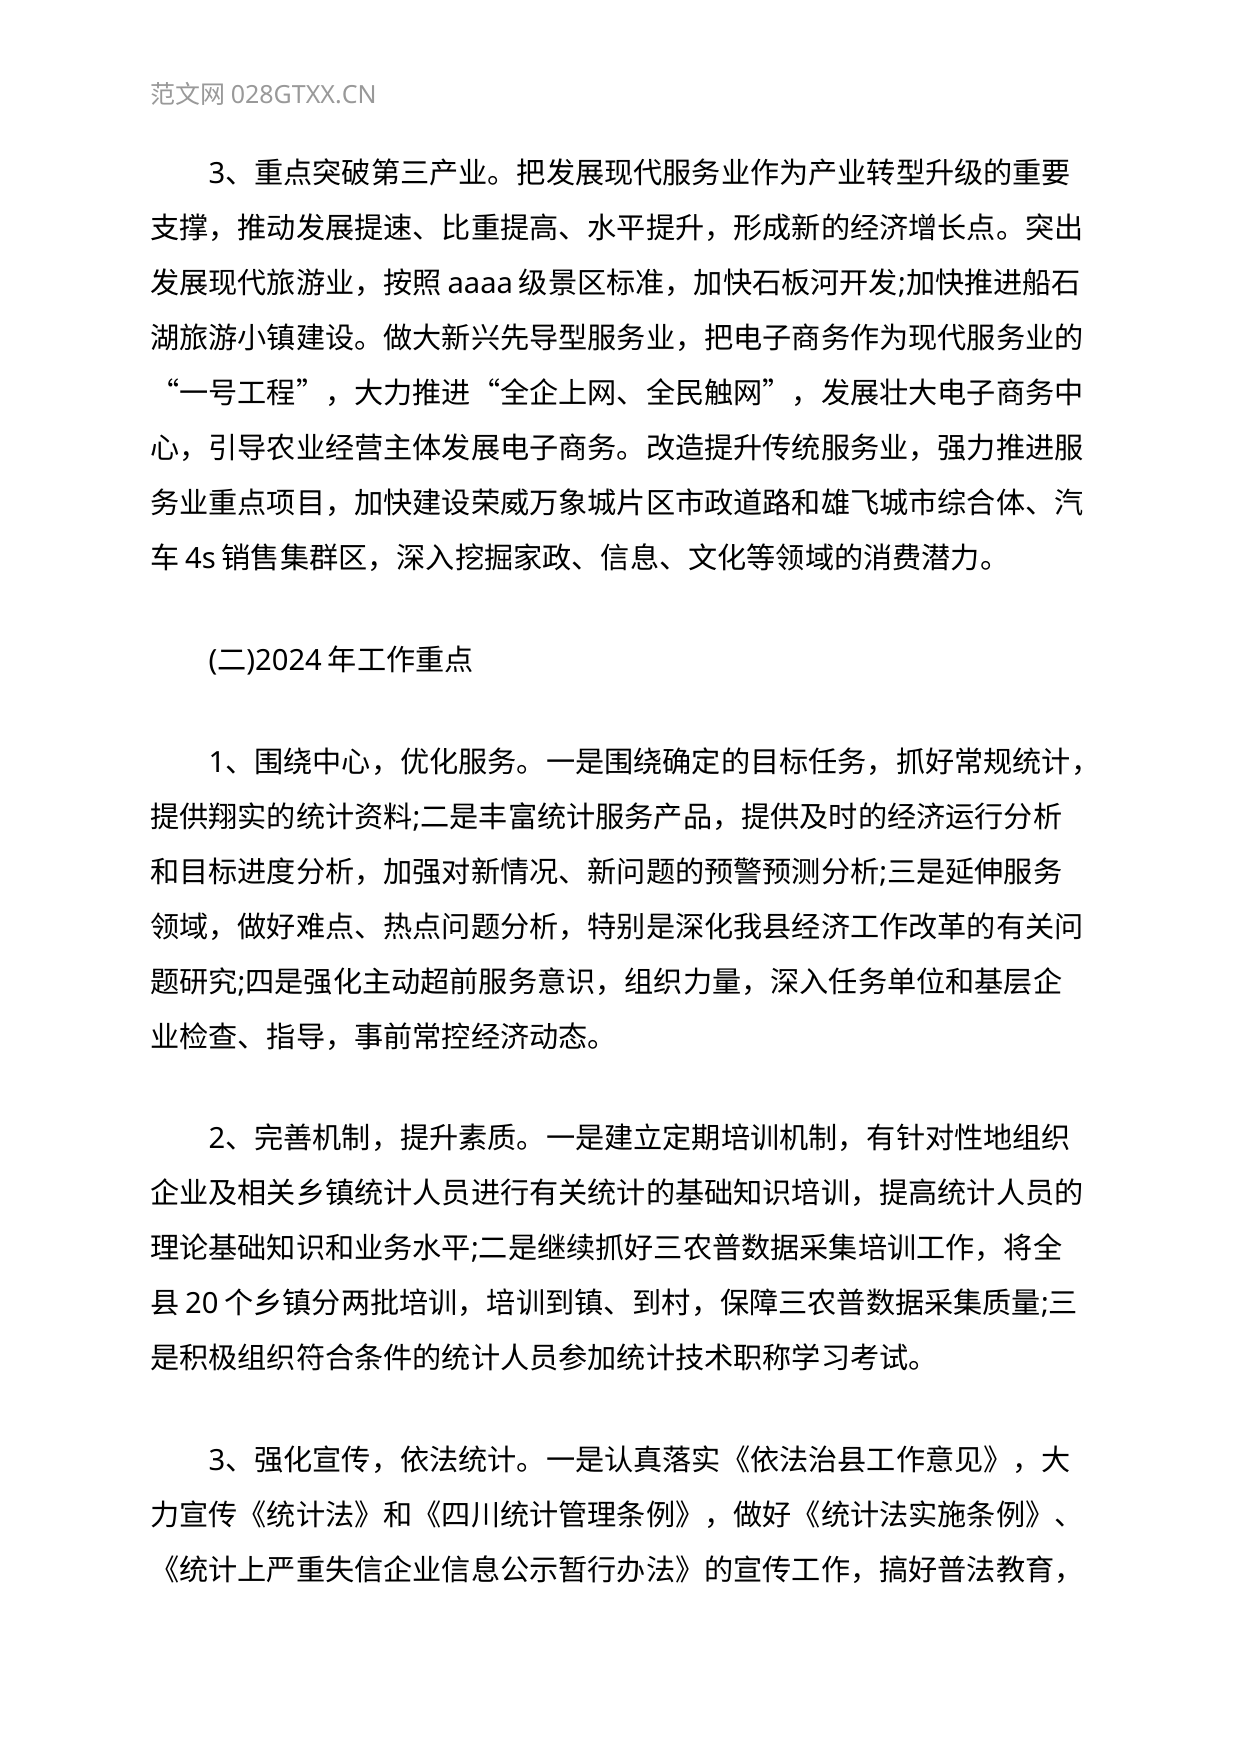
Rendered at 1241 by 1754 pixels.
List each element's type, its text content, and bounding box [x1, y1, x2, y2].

text 3、重点突破第三产业。把发展现代服务业作为产业转型升级的重要支撑，推动发展提速、比重提高、水平提升，形成新的经济增长点。突出发展现代旅游业，按照aaaa级景区标准，加快石板河开发;加快推进船石湖旅游小镇建设。做大新兴先导型服务业，把电子商务作为现代服务业的“一号工程”，大力推进“全企上网、全民触网”，发展壮大电子商务中心，引导农业经营主体发展电子商务。改造提升传统服务业，强力推进服务业重点项目，加快建设荣威万象城片区市政道路和雄飞城市综合体、汽车4s销售集群区，深入挖掘家政、信息、文化等领域的消费潜力。 [150, 150, 1090, 577]
text 2、完善机制，提升素质。一是建立定期培训机制，有针对性地组织企业及相关乡镇统计人员进行有关统计的基础知识培训，提高统计人员的理论基础知识和业务水平;二是继续抓好三农普数据采集培训工作，将全县20个乡镇分两批培训，培训到镇、到村，保障三农普数据采集质量;三是积极组织符合条件的统计人员参加统计技术职称学习考试。 [150, 1115, 1090, 1377]
text 1、围绕中心，优化服务。一是围绕确定的目标任务，抓好常规统计，提供翔实的统计资料;二是丰富统计服务产品，提供及时的经济运行分析和目标进度分析，加强对新情况、新问题的预警预测分析;三是延伸服务领域，做好难点、热点问题分析，特别是深化我县经济工作改革的有关问题研究;四是强化主动超前服务意识，组织力量，深入任务单位和基层企业检查、指导，事前常控经济动态。 [150, 738, 1090, 1056]
text (二)2024年工作重点 [150, 636, 1090, 679]
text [150, 1437, 1090, 1589]
